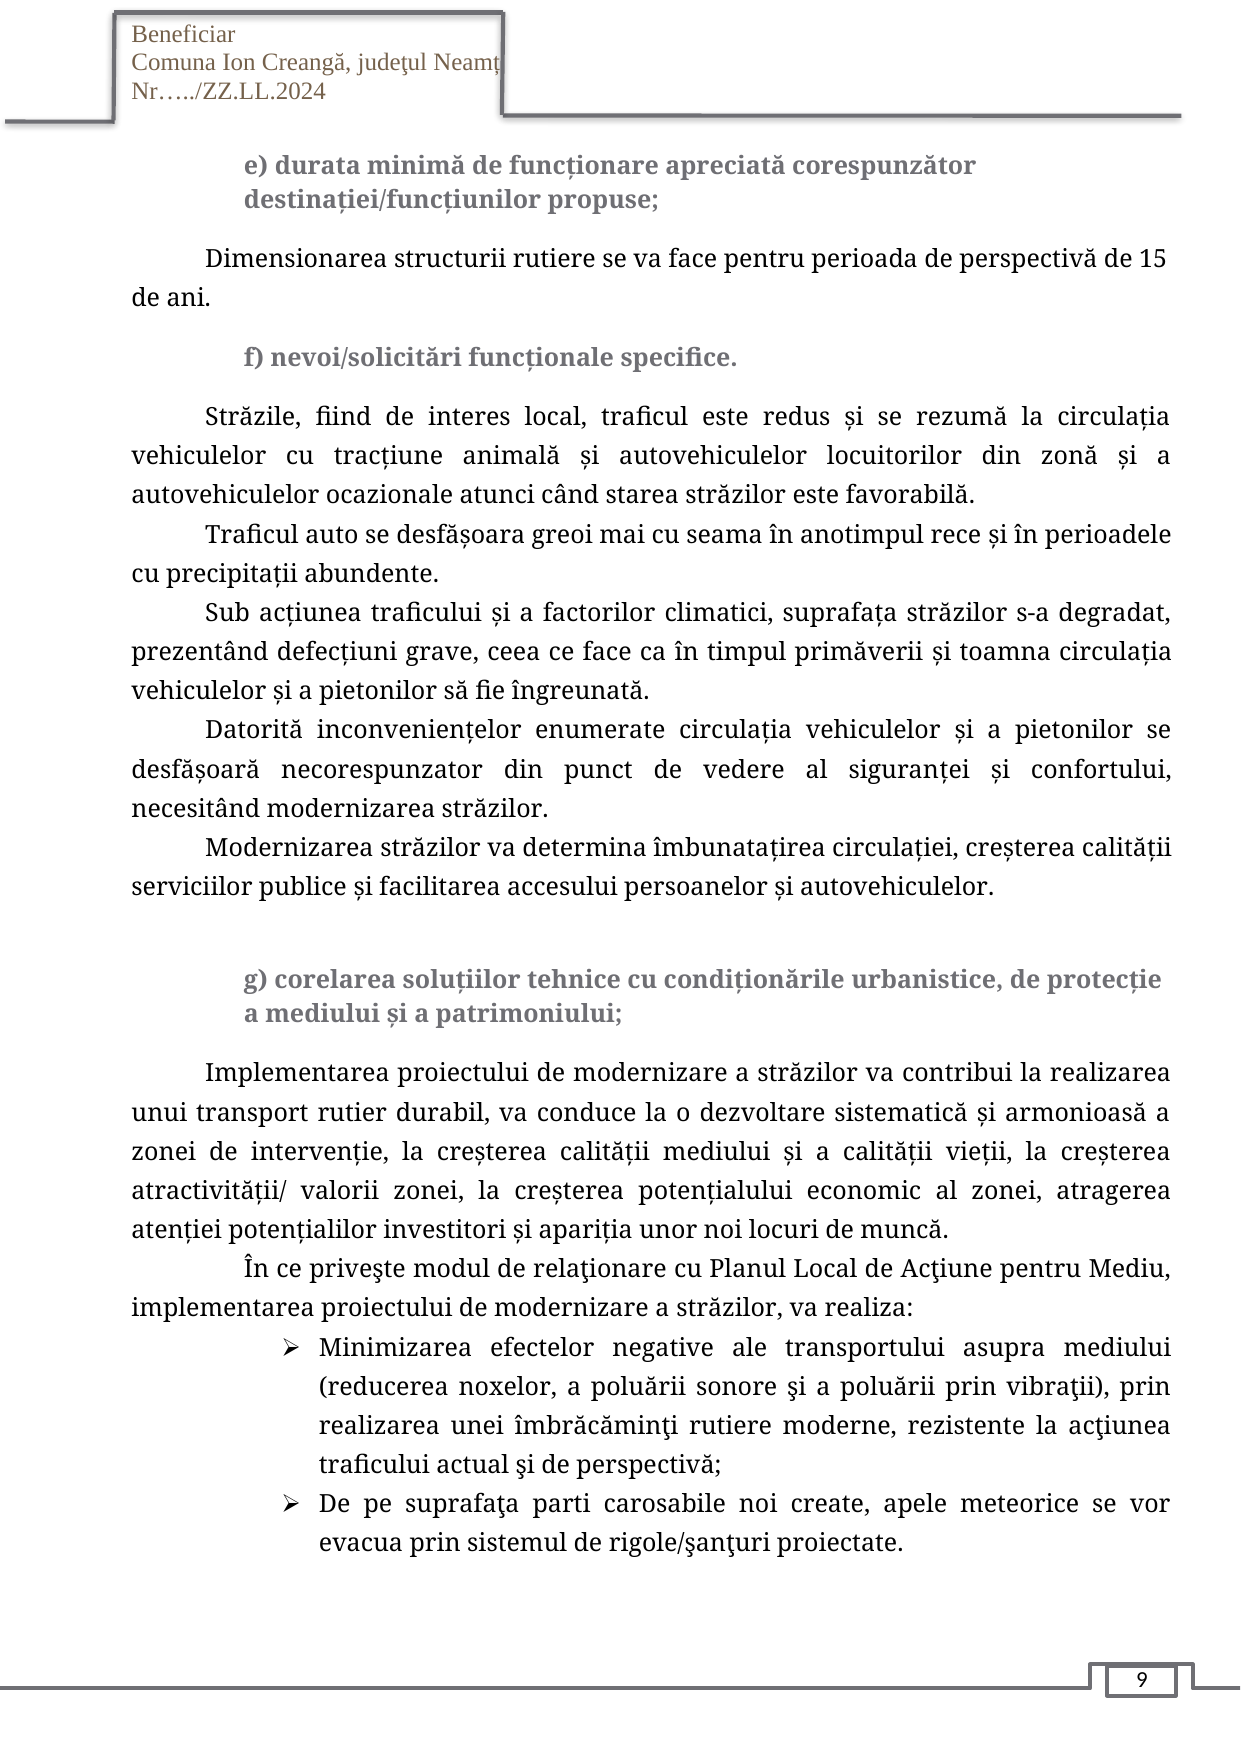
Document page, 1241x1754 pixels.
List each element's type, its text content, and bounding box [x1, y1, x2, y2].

list De pe suprafaţa parti carosabile noi create, apele meteorice se vor evacua prin sistemul de rigole/şanţuri proiectate. [281, 1486, 1172, 1559]
text Implementarea proiectului de modernizare a străzilor va contribui la realizarea unui transport rutier durabil, va conduce la o dezvoltare sistematică şi armonioasă a zonei de intervenţie, la creşterea calităţii mediului şi a calităţii vieţii, la creşterea atractivităţii/ valorii zonei, la creşterea potenţialului economic al zonei, atragerea atenţiei potenţialilor investitori şi apariţia unor noi locuri de muncă. [131, 1055, 1172, 1246]
list e) durata minimă de funcţionare apreciată corespunzător destinaţiei/funcţiunilor propuse; [244, 147, 1172, 216]
text Modernizarea străzilor va determina îmbunatațirea circulației, creşterea calității serviciilor publice și facilitarea accesului persoanelor şi autovehiculelor. [131, 830, 1172, 903]
text În ce priveşte modul de relaţionare cu Planul Local de Acţiune pentru Mediu, implementarea proiectului de modernizare a străzilor, va realiza: [131, 1251, 1172, 1324]
text Străzile, fiind de interes local, traficul este redus şi se rezumă la circulaţia vehiculelor cu tracțiune animală și autovehiculelor locuitorilor din zonă şi a autovehiculelor ocazionale atunci când starea străzilor este favorabilă. [131, 399, 1172, 511]
list Minimizarea efectelor negative ale transportului asupra mediului (reducerea noxelor, a poluării sonore şi a poluării prin vibraţii), prin realizarea unei îmbrăcăminţi rutiere moderne, rezistente la acţiunea traficului actual şi de perspectivă; [281, 1329, 1172, 1481]
text Dimensionarea structurii rutiere se va face pentru perioada de perspectivă de 15 de ani. [131, 241, 1172, 314]
list g) corelarea soluţiilor tehnice cu condiţionările urbanistice, de protecţie a mediului şi a patrimoniului; [244, 962, 1172, 1030]
text Sub acțiunea traficului și a factorilor climatici, suprafața străzilor s-a degradat, prezentând defecțiuni grave, ceea ce face ca în timpul primăverii și toamna circulația vehiculelor și a pietonilor să fie îngreunată. [131, 595, 1172, 707]
text Datorită inconveniențelor enumerate circulația vehiculelor și a pietonilor se desfășoară necorespunzator din punct de vedere al siguranței și confortului, necesitând modernizarea străzilor. [131, 712, 1172, 824]
text Traficul auto se desfăşoara greoi mai cu seama în anotimpul rece și în perioadele cu precipitații abundente. [131, 516, 1172, 589]
list f) nevoi/solicitări funcţionale specifice. [244, 340, 1172, 374]
